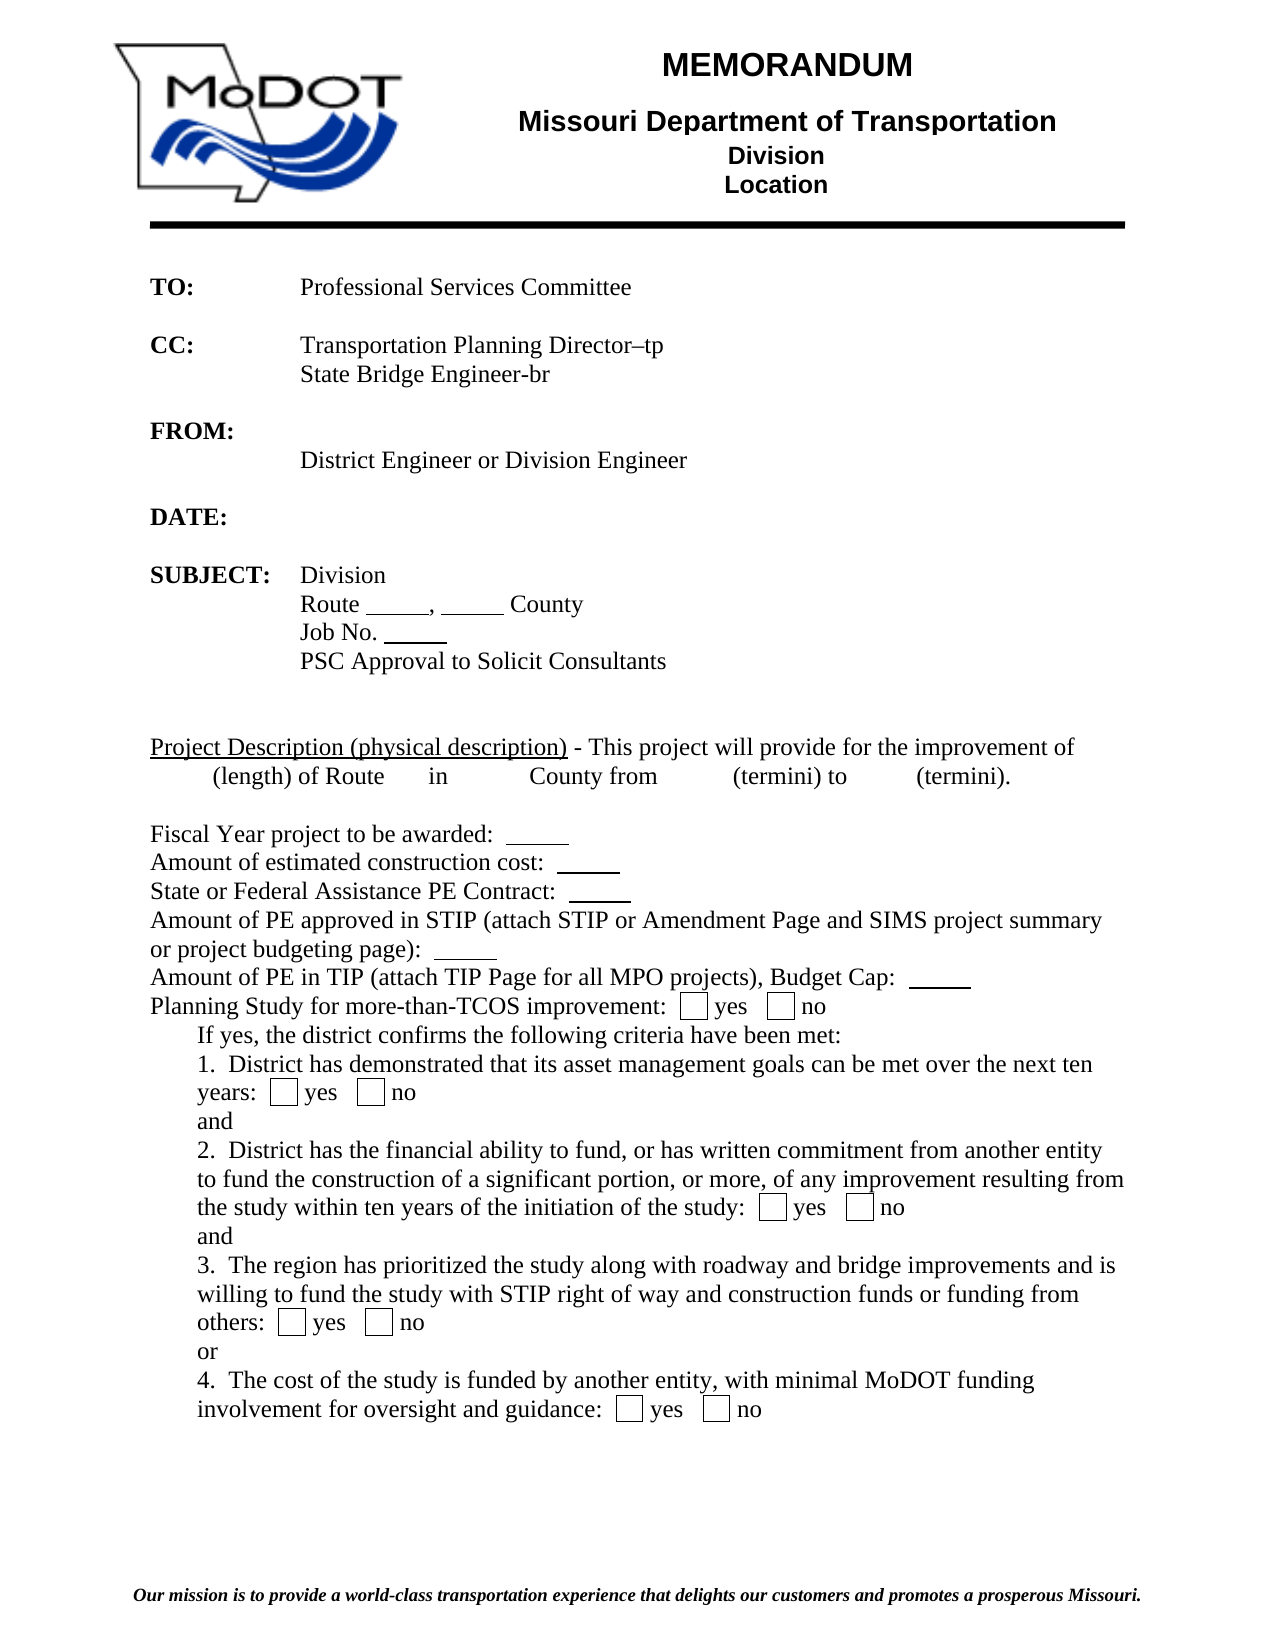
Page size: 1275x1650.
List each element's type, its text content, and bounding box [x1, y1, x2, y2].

picture [102, 43, 409, 203]
text Amount of PE in TIP (attach TIP Page for all MPO projects), Budget Cap: [150, 962, 1125, 991]
text CC: Transportation Planning Director–tp [150, 330, 1125, 359]
text Amount of PE approved in STIP (attach STIP or Amendment Page and SIMS project summary or project budgeting page): [150, 905, 1125, 962]
text PSC Approval to Solicit Consultants [150, 646, 1125, 675]
text State Bridge Engineer-br [150, 359, 1125, 387]
text FROM: [150, 416, 1125, 445]
text Project Description (physical description) - This project will provide for the improvement of (length) of Route in County from (termini) to (termini). [150, 732, 1125, 790]
text SUBJECT: Division [150, 560, 1125, 589]
text District Engineer or Division Engineer [150, 445, 1125, 474]
text Location [409, 170, 1125, 199]
text and [150, 1106, 1125, 1135]
text If yes, the district confirms the following criteria have been met: 1. District has demonstrated that its asset management goals can be met over the next ten years: yes no [197, 1020, 1125, 1106]
text or [150, 1336, 1125, 1365]
text Planning Study for more-than-TCOS improvement: yes no [150, 991, 1125, 1020]
text 2. District has the financial ability to fund, or has written commitment from another entity to fund the construction of a significant portion, or more, of any improvement resulting from the study within ten years of the initiation of the study: yes no [197, 1135, 1125, 1221]
text Job No. [150, 617, 1125, 646]
text Route , County [150, 589, 1125, 617]
text State or Federal Assistance PE Contract: [150, 876, 1125, 905]
text Fiscal Year project to be awarded: [150, 819, 1125, 847]
text TO: Professional Services Committee [150, 272, 1125, 301]
text and [150, 1221, 1125, 1250]
text DATE: [150, 502, 1125, 531]
text Division [409, 141, 1125, 170]
text 4. The cost of the study is funded by another entity, with minimal MoDOT funding involvement for oversight and guidance: yes no [197, 1365, 1125, 1422]
text Amount of estimated construction cost: [150, 847, 1125, 876]
text 3. The region has prioritized the study along with roadway and bridge improvements and is willing to fund the study with STIP right of way and construction funds or funding from others: yes no [197, 1250, 1125, 1336]
